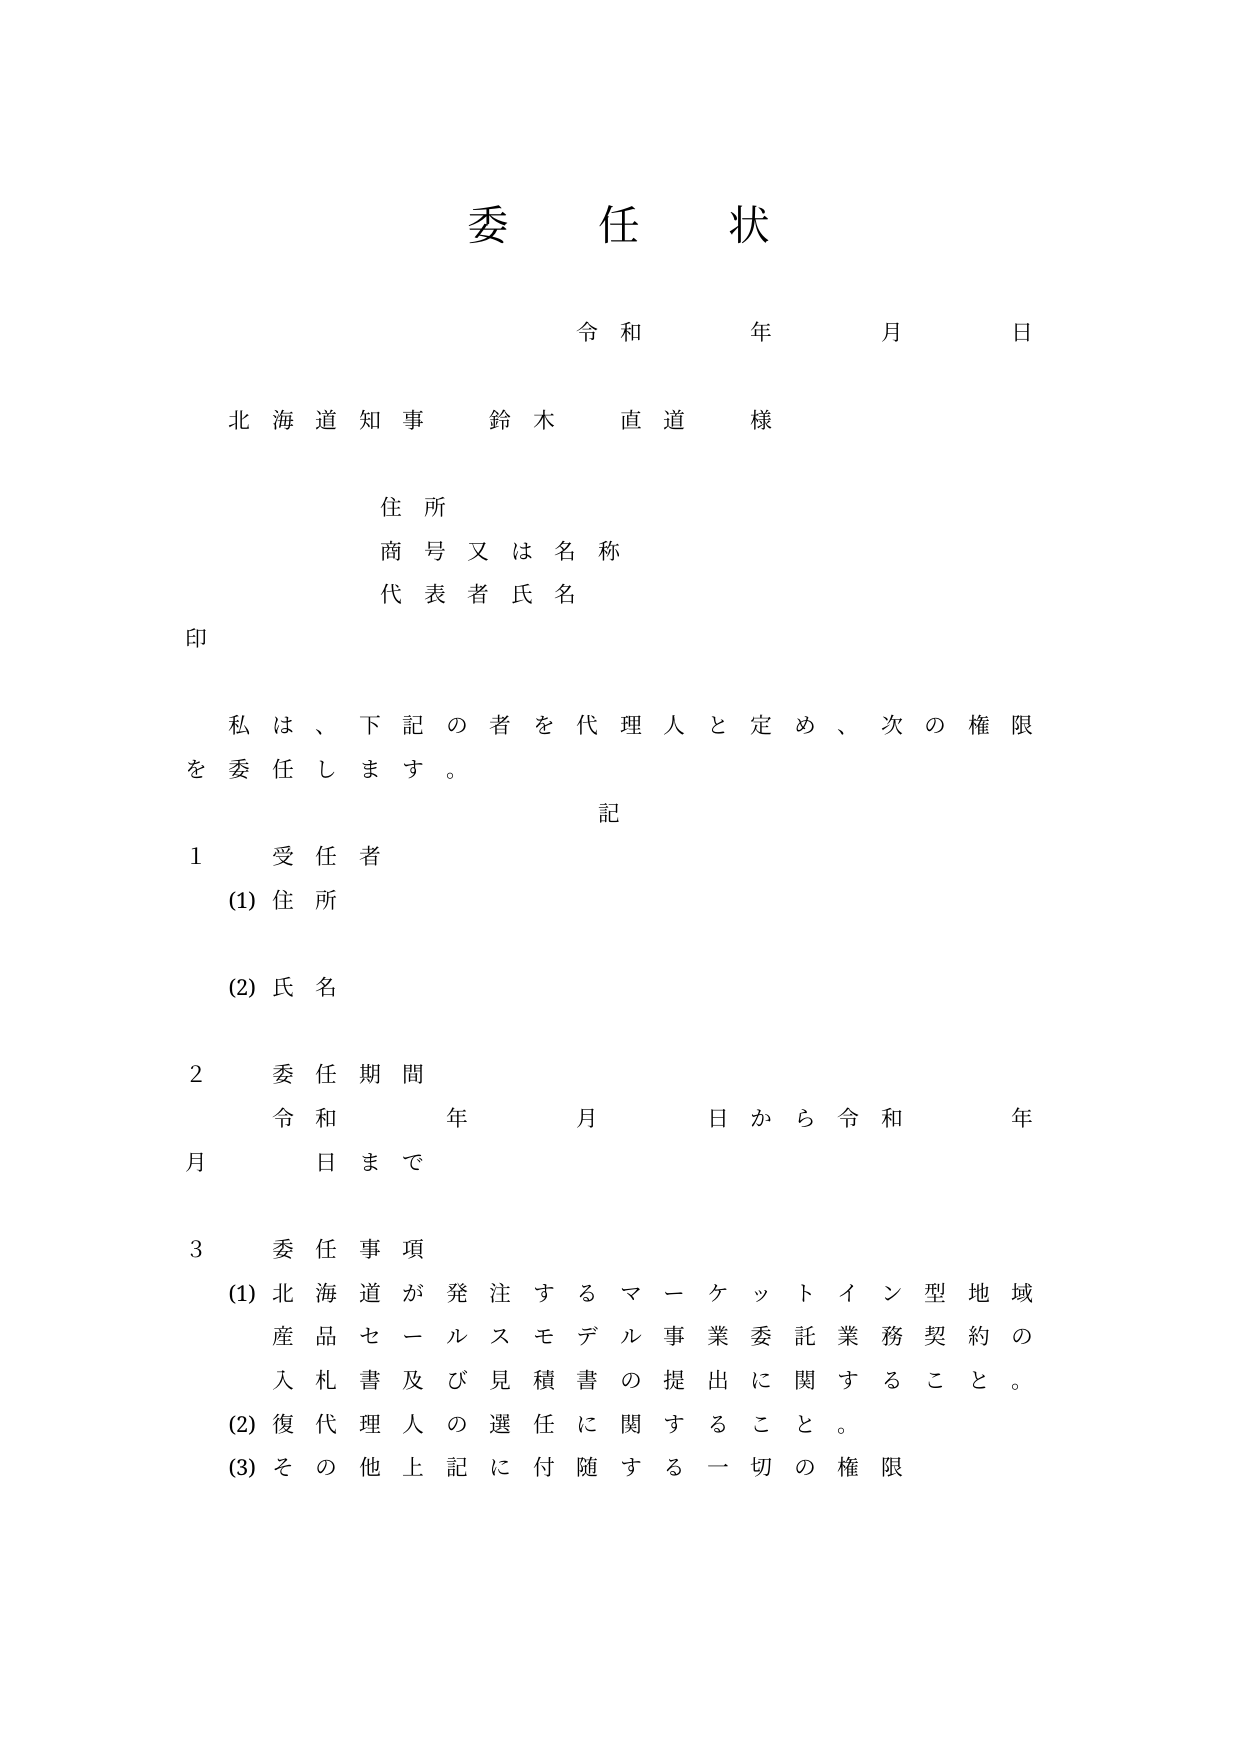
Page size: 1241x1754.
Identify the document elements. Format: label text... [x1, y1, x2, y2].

text 令和 年 月 日から令和 年 月 日まで [185, 1095, 1056, 1182]
text 北海道知事 鈴木 直道 様 [185, 397, 1056, 441]
text 記 [185, 790, 1056, 833]
text (1) 北海道が発注するマーケットイン型地域産品セールスモデル事業委託業務契約の入札書及び見積書の提出に関すること。 [185, 1270, 1056, 1401]
text １ 受任者 [185, 833, 1056, 877]
text 委 任 状 [185, 179, 1056, 266]
text 商号又は名称 [185, 528, 1056, 571]
text 住所 [185, 484, 1056, 528]
text ２ 委任期間 [185, 1052, 1056, 1095]
text 代表者氏名 印 [185, 571, 1056, 659]
text (3) その他上記に付随する一切の権限 [185, 1444, 1056, 1488]
text (2) 復代理人の選任に関すること。 [185, 1401, 1056, 1444]
text ３ 委任事項 [185, 1226, 1056, 1270]
text 令和 年 月 日 [185, 309, 1056, 353]
text (2) 氏名 [185, 964, 1056, 1008]
text (1) 住所 [185, 877, 1056, 921]
text 私は、下記の者を代理人と定め、次の権限を委任します。 [185, 702, 1056, 790]
